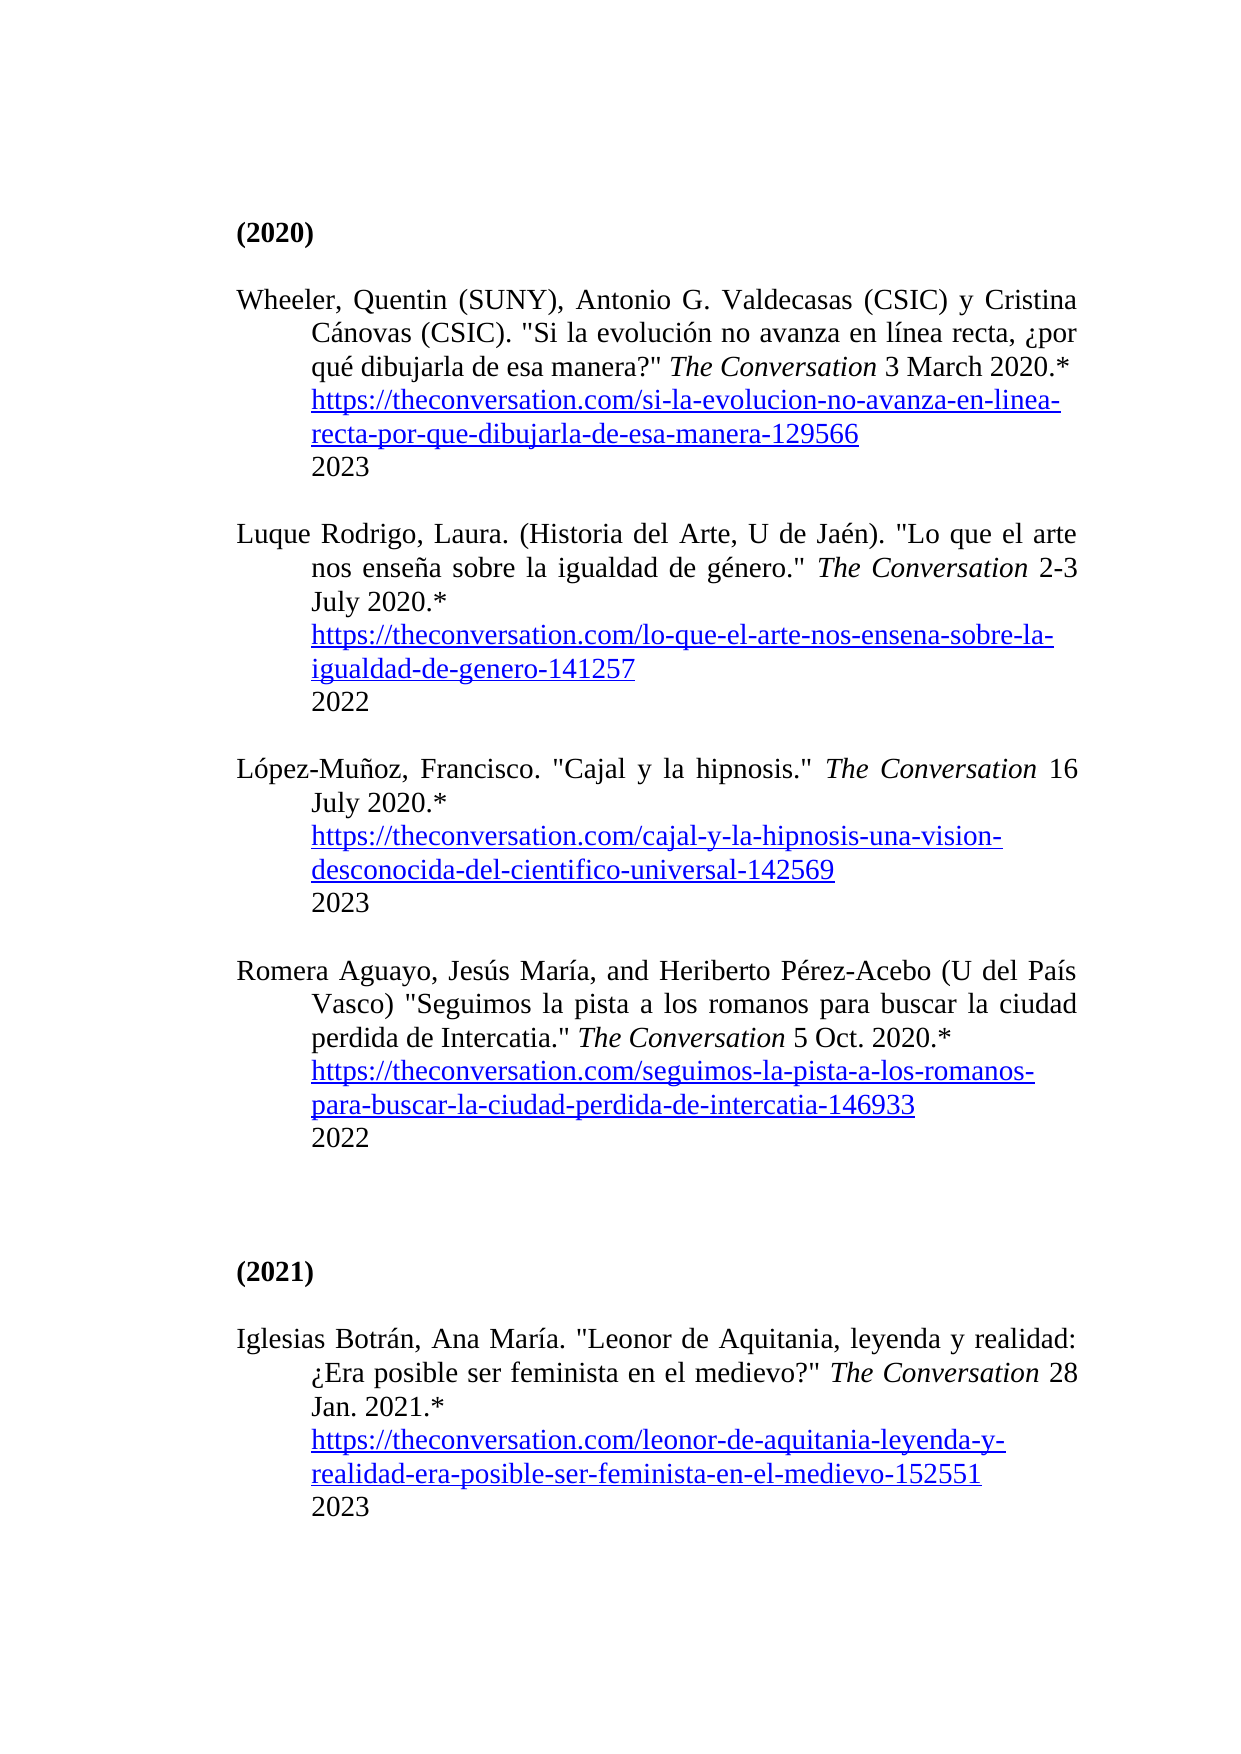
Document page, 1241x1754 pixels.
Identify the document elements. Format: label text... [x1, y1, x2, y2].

text Romera Aguayo, Jesús María, and Heriberto Pérez-Acebo (U del País Vasco) "Seguimos la pista a los romanos para buscar la ciudad perdida de Intercatia." The Conversation 5 Oct. 2020.* [236, 953, 1078, 1053]
text 2023 [236, 449, 1078, 483]
text https://theconversation.com/si-la-evolucion-no-avanza-en-linea-recta-por-que-dibujarla-de-esa-manera-129566 [236, 382, 1078, 449]
text 2023 [236, 886, 1078, 919]
text López-Muñoz, Francisco. "Cajal y la hipnosis." The Conversation 16 July 2020.* [236, 751, 1078, 818]
text Wheeler, Quentin (SUNY), Antonio G. Valdecasas (CSIC) y Cristina Cánovas (CSIC). "Si la evolución no avanza en línea recta, ¿por qué dibujarla de esa manera?" The Conversation 3 March 2020.* [236, 282, 1078, 382]
text 2022 [236, 1120, 1078, 1154]
text Luque Rodrigo, Laura. (Historia del Arte, U de Jaén). "Lo que el arte nos enseña sobre la igualdad de género." The Conversation 2-3 July 2020.* [236, 517, 1078, 617]
text https://theconversation.com/lo-que-el-arte-nos-ensena-sobre-la-igualdad-de-genero-141257 [236, 617, 1078, 684]
text https://theconversation.com/seguimos-la-pista-a-los-romanos-para-buscar-la-ciudad-perdida-de-intercatia-146933 [236, 1053, 1078, 1120]
text (2021) [236, 1254, 1078, 1288]
text 2023 [236, 1489, 1078, 1523]
text 2022 [236, 684, 1078, 718]
text Iglesias Botrán, Ana María. "Leonor de Aquitania, leyenda y realidad: ¿Era posible ser feminista en el medievo?" The Conversation 28 Jan. 2021.* [236, 1322, 1078, 1422]
text https://theconversation.com/cajal-y-la-hipnosis-una-vision-desconocida-del-cientifico-universal-142569 [236, 818, 1078, 886]
text (2020) [236, 215, 1078, 248]
text https://theconversation.com/leonor-de-aquitania-leyenda-y-realidad-era-posible-ser-feminista-en-el-medievo-152551 [236, 1422, 1078, 1489]
